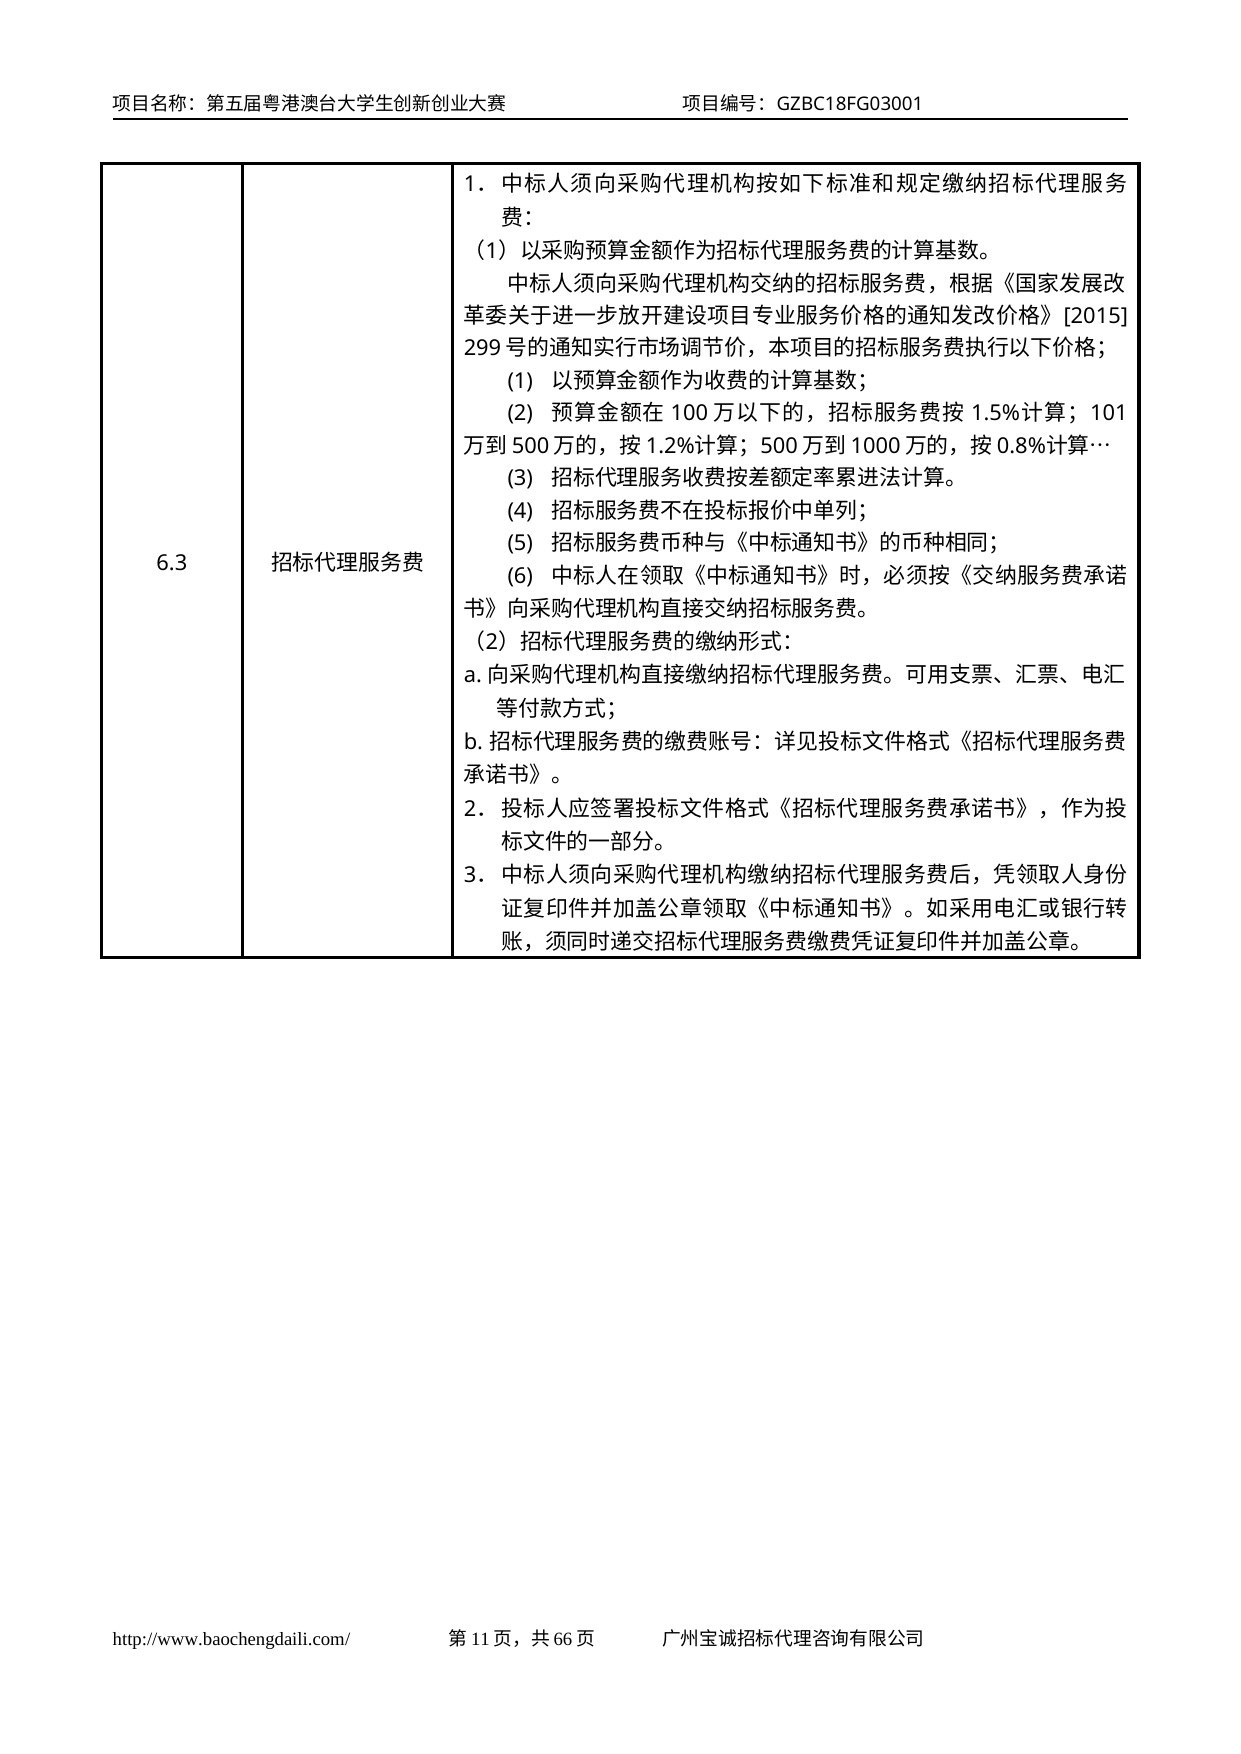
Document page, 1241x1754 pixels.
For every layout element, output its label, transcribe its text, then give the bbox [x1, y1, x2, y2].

table_cell 招标代理服务费 [244, 165, 451, 956]
table_cell 中标人须向采购代理机构按如下标准和规定缴纳招标代理服务费： （1）以采购预算金额作为招标代理服务费的计算基数。 中标人须向采购代理机构交纳的招标服务费，根据《国家发展改革委关于进一步放开建设项目专业服务价格的通知发改价格》[2015] 299号的通知实行市场调节价，本项目的招标服务费执行以下价格； (1) 以预算金额作为收费的计算基数； (2) 预算金额在100万以下的，招标服务费按1.5%计算；101万到500万的，按1.2%计算；500万到1000万的，按0.8%计算… (3) 招标代理服务收费按差额定率累进法计算。 (4) 招标服务费不在投标报价中单列； (5) 招标服务费币种与《中标通知书》的币种相同； (6) 中标人在领取《中标通知书》时，必须按《交纳服务费承诺书》向采购代理机构直接交纳招标服务费。 （2）招标代理服务费的缴纳形式： a. 向采购代理机构直接缴纳招标代理服务费。可用支票、汇票、电汇等付款方式； b. 招标代理服务费的缴费账号：详见投标文件格式《招标代理服务费承诺书》。 投标人应签署投标文件格式《招标代理服务费承诺书》，作为投标文件的一部分。 中标人须向采购代理机构缴纳招标代理服务费后，凭领取人身份证复印件并加盖公章领取《中标通知书》。如采用电汇或银行转账，须同时递交招标代理服务费缴费凭证复印件并加盖公章。 [454, 165, 1137, 956]
table_cell 6.3 [103, 165, 241, 956]
